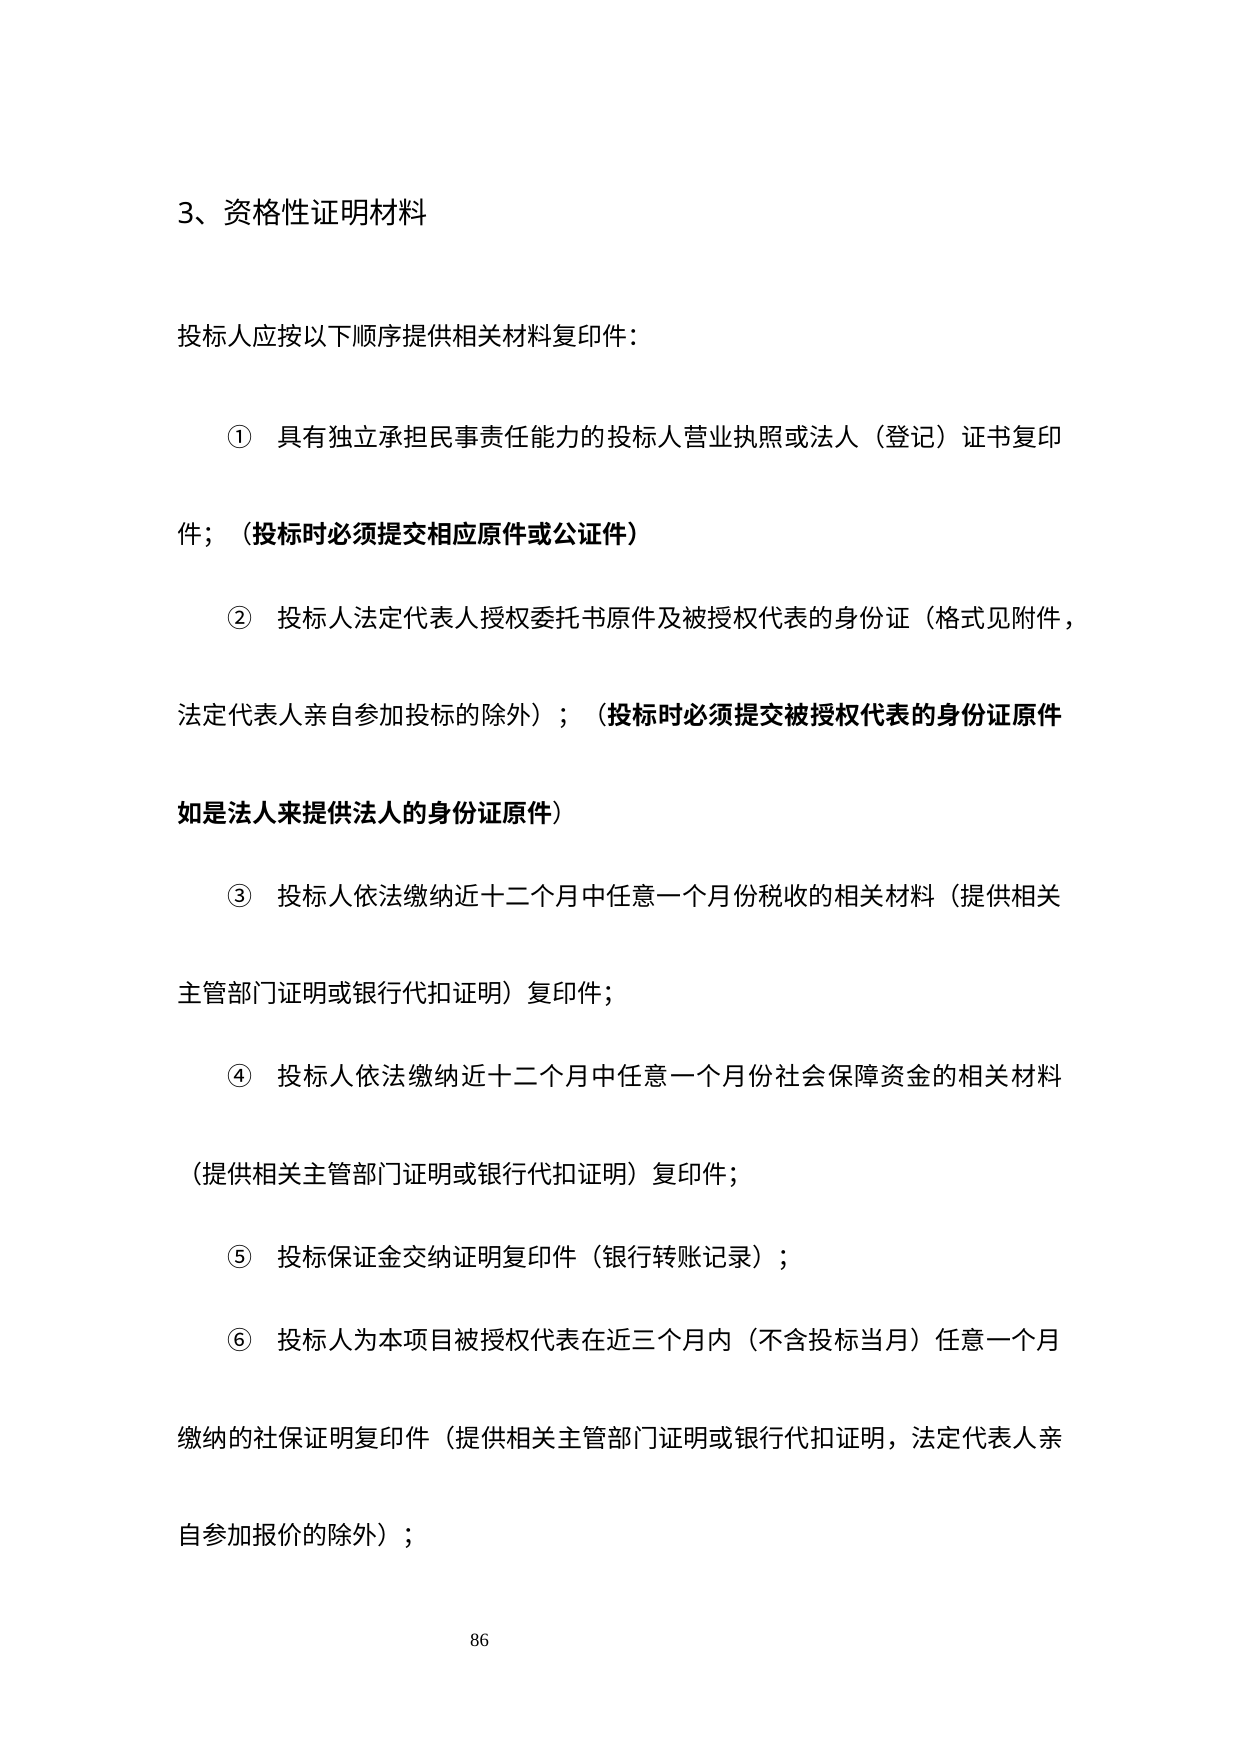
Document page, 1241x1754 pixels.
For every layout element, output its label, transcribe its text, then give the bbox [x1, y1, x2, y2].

text 3、资格性证明材料 [177, 178, 1063, 243]
list 投标人法定代表人授权委托书原件及被授权代表的身份证（格式见附件，法定代表人亲自参加投标的除外）；（投标时必须提交被授权代表的身份证原件，如是法人来提供法人的身份证原件） [177, 584, 1063, 844]
list 具有独立承担民事责任能力的投标人营业执照或法人（登记）证书复印件；（投标时必须提交相应原件或公证件） [177, 403, 1063, 566]
list 投标人依法缴纳近十二个月中任意一个月份社会保障资金的相关材料（提供相关主管部门证明或银行代扣证明）复印件； [177, 1042, 1063, 1205]
list 投标人依法缴纳近十二个月中任意一个月份税收的相关材料（提供相关主管部门证明或银行代扣证明）复印件； [177, 862, 1063, 1024]
text 投标人应按以下顺序提供相关材料复印件： [177, 302, 1063, 367]
list 投标人为本项目被授权代表在近三个月内（不含投标当月）任意一个月缴纳的社保证明复印件（提供相关主管部门证明或银行代扣证明，法定代表人亲自参加报价的除外）； [177, 1306, 1063, 1566]
list 投标保证金交纳证明复印件（银行转账记录）； [177, 1223, 1063, 1288]
